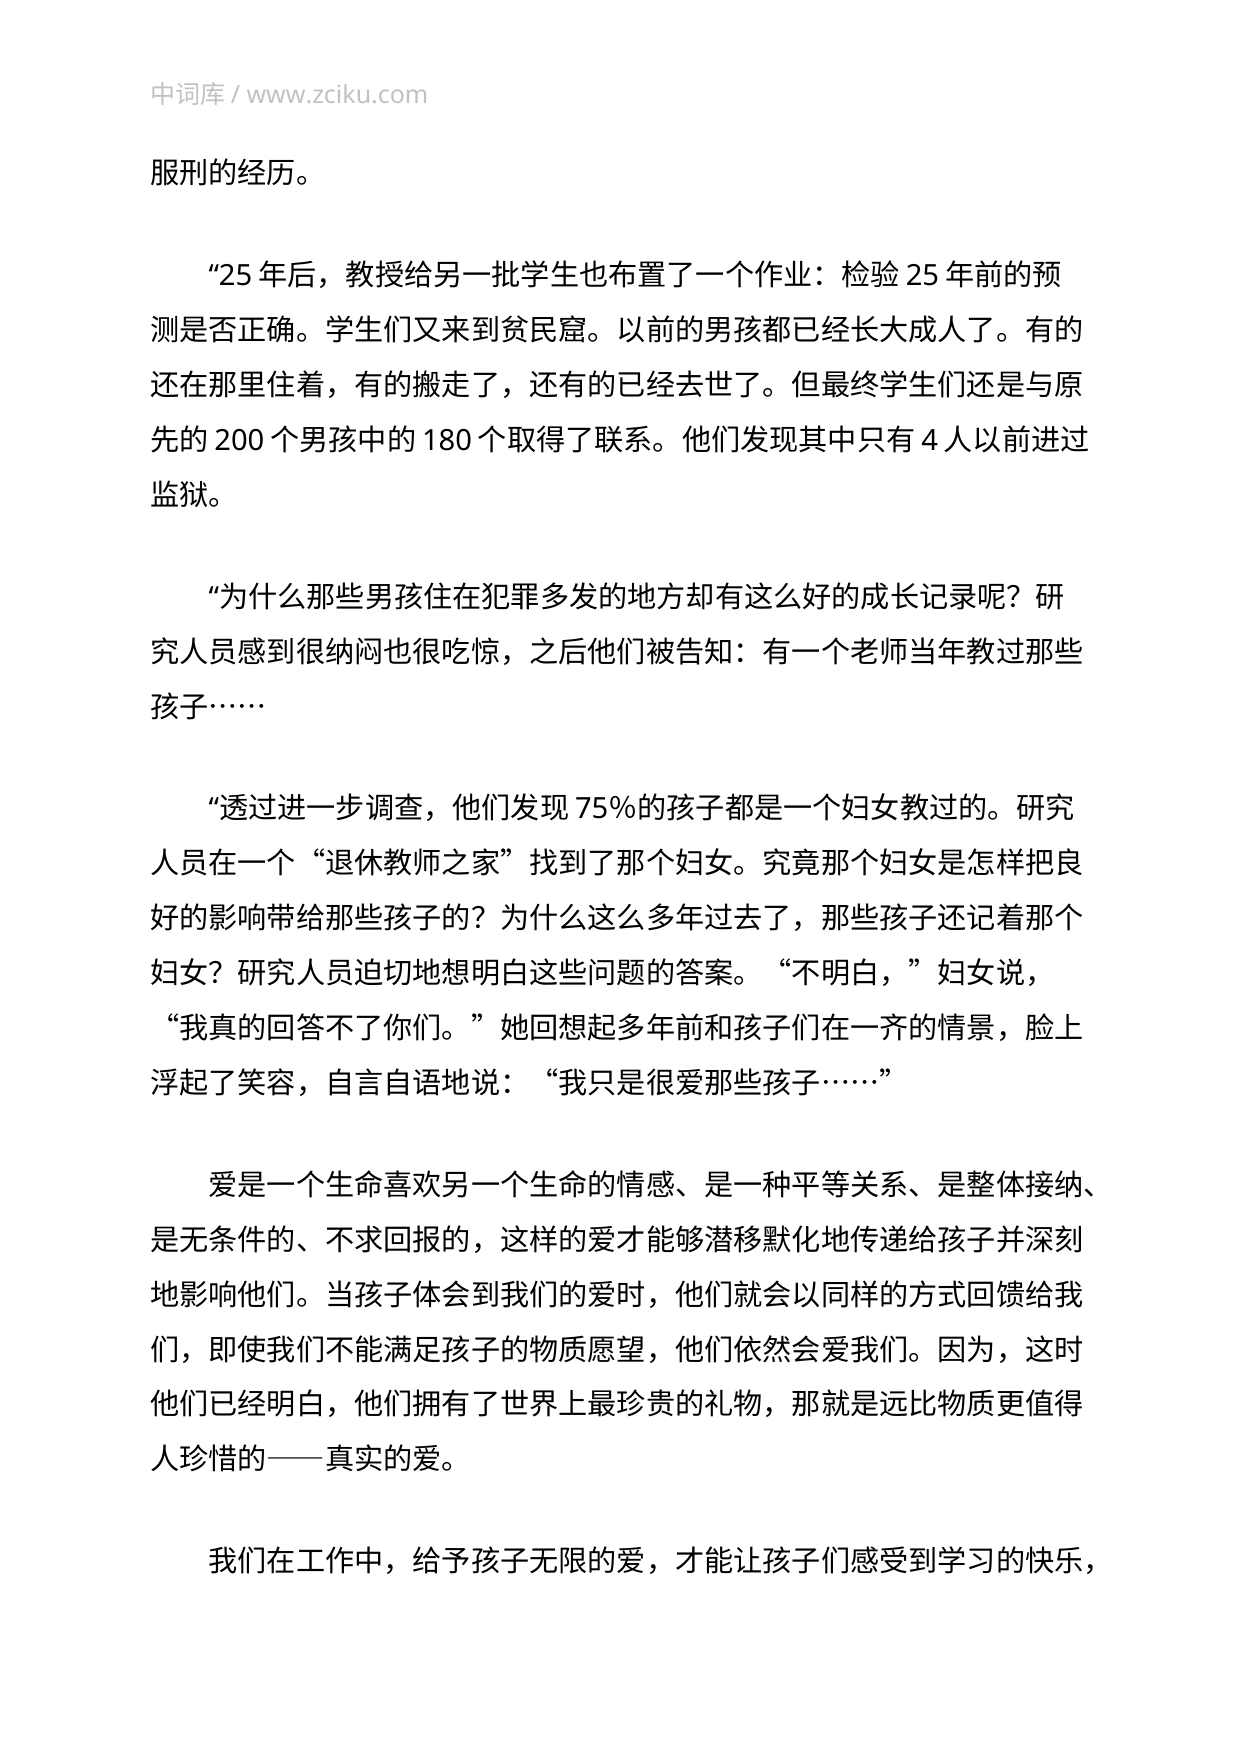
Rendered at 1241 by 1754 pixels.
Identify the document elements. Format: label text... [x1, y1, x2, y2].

text “25年后，教授给另一批学生也布置了一个作业：检验25年前的预测是否正确。学生们又来到贫民窟。以前的男孩都已经长大成人了。有的还在那里住着，有的搬走了，还有的已经去世了。但最终学生们还是与原先的200个男孩中的180个取得了联系。他们发现其中只有4人以前进过监狱。 [150, 252, 1090, 514]
text 爱是一个生命喜欢另一个生命的情感、是一种平等关系、是整体接纳、是无条件的、不求回报的，这样的爱才能够潜移默化地传递给孩子并深刻地影响他们。当孩子体会到我们的爱时，他们就会以同样的方式回馈给我们，即使我们不能满足孩子的物质愿望，他们依然会爱我们。因为，这时他们已经明白，他们拥有了世界上最珍贵的礼物，那就是远比物质更值得人珍惜的――真实的爱。 [150, 1161, 1090, 1478]
text “为什么那些男孩住在犯罪多发的地方却有这么好的成长记录呢？研究人员感到很纳闷也很吃惊，之后他们被告知：有一个老师当年教过那些孩子…… [150, 573, 1090, 726]
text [150, 150, 1090, 192]
text “透过进一步调查，他们发现75％的孩子都是一个妇女教过的。研究人员在一个“退休教师之家”找到了那个妇女。究竟那个妇女是怎样把良好的影响带给那些孩子的？为什么这么多年过去了，那些孩子还记着那个妇女？研究人员迫切地想明白这些问题的答案。“不明白，”妇女说，“我真的回答不了你们。”她回想起多年前和孩子们在一齐的情景，脸上浮起了笑容，自言自语地说：“我只是很爱那些孩子……” [150, 785, 1090, 1102]
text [150, 1538, 1090, 1580]
